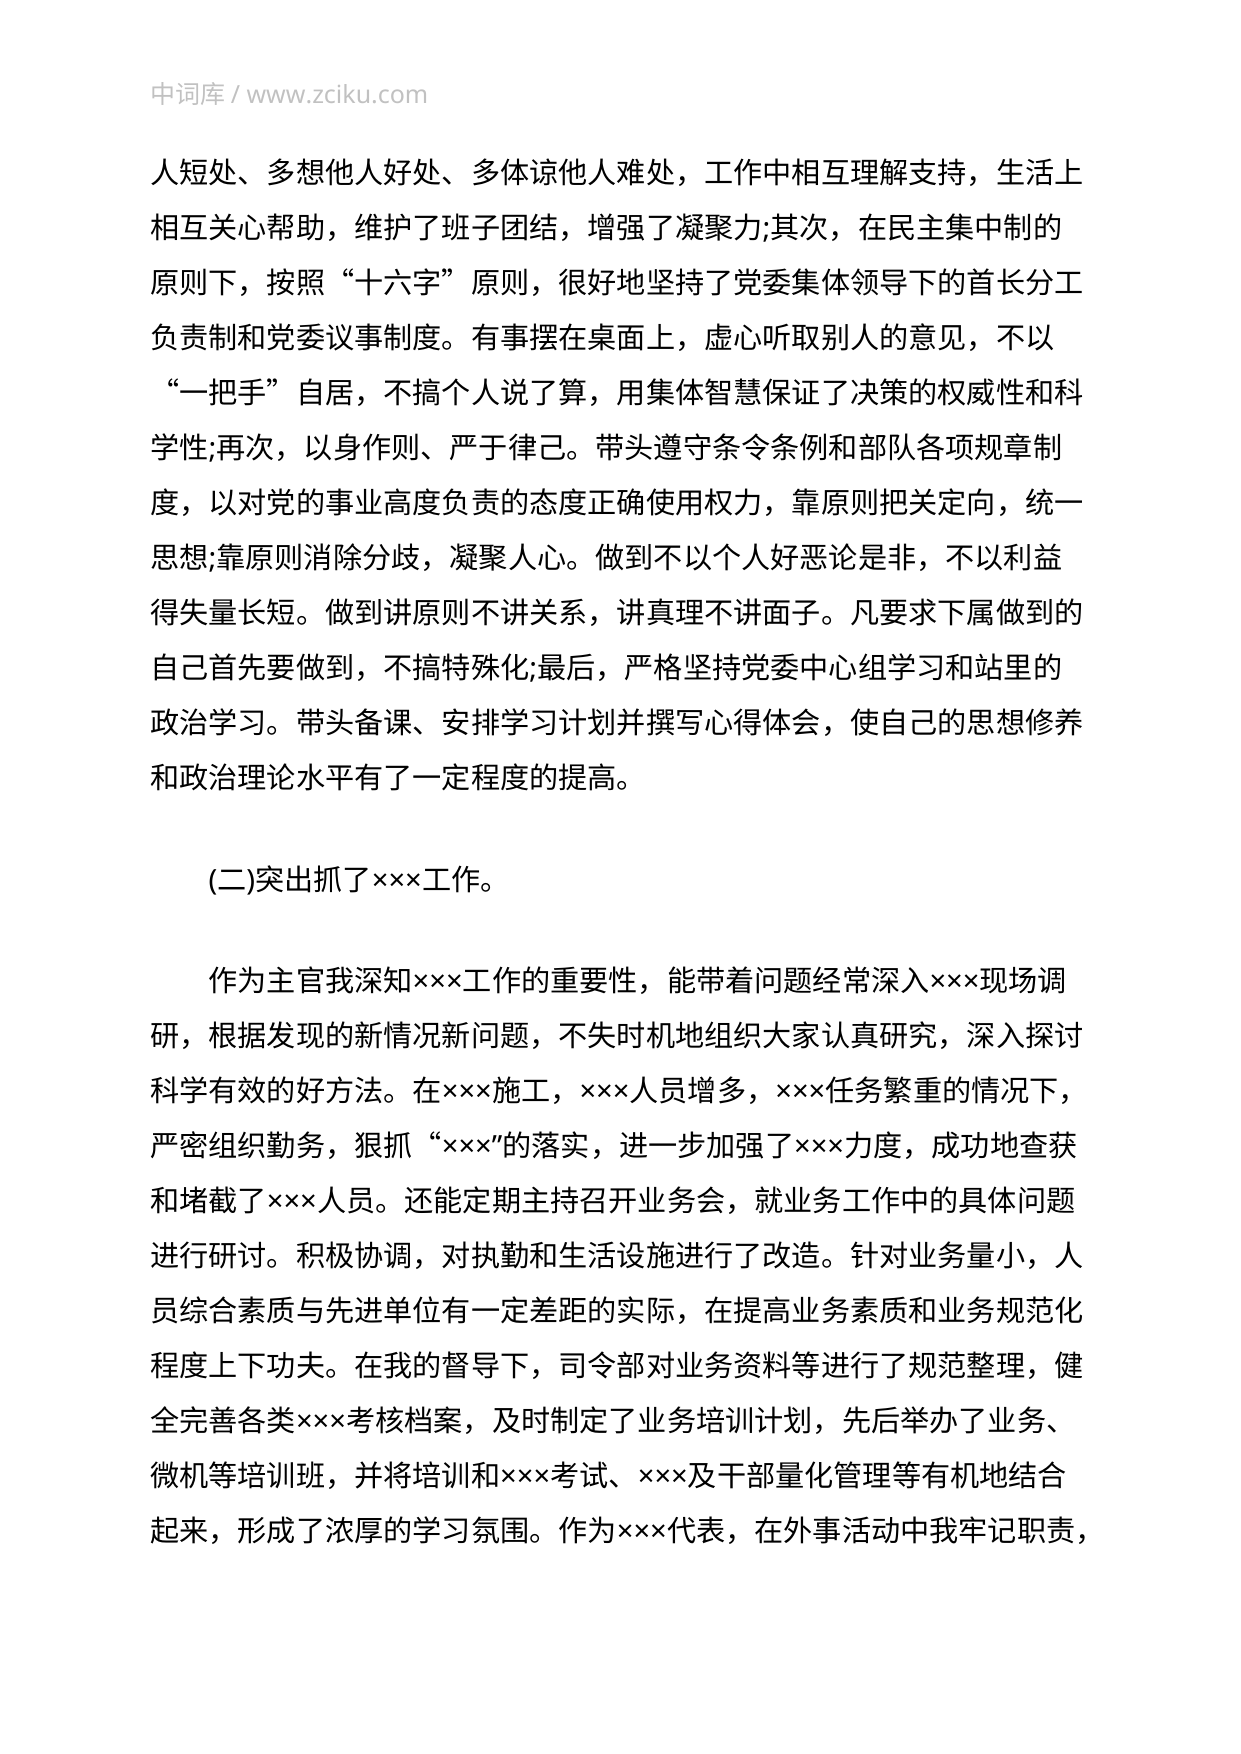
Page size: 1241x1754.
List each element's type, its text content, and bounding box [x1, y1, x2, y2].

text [150, 958, 1090, 1550]
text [150, 150, 1090, 797]
text (二)突出抓了×××工作。 [150, 856, 1090, 898]
